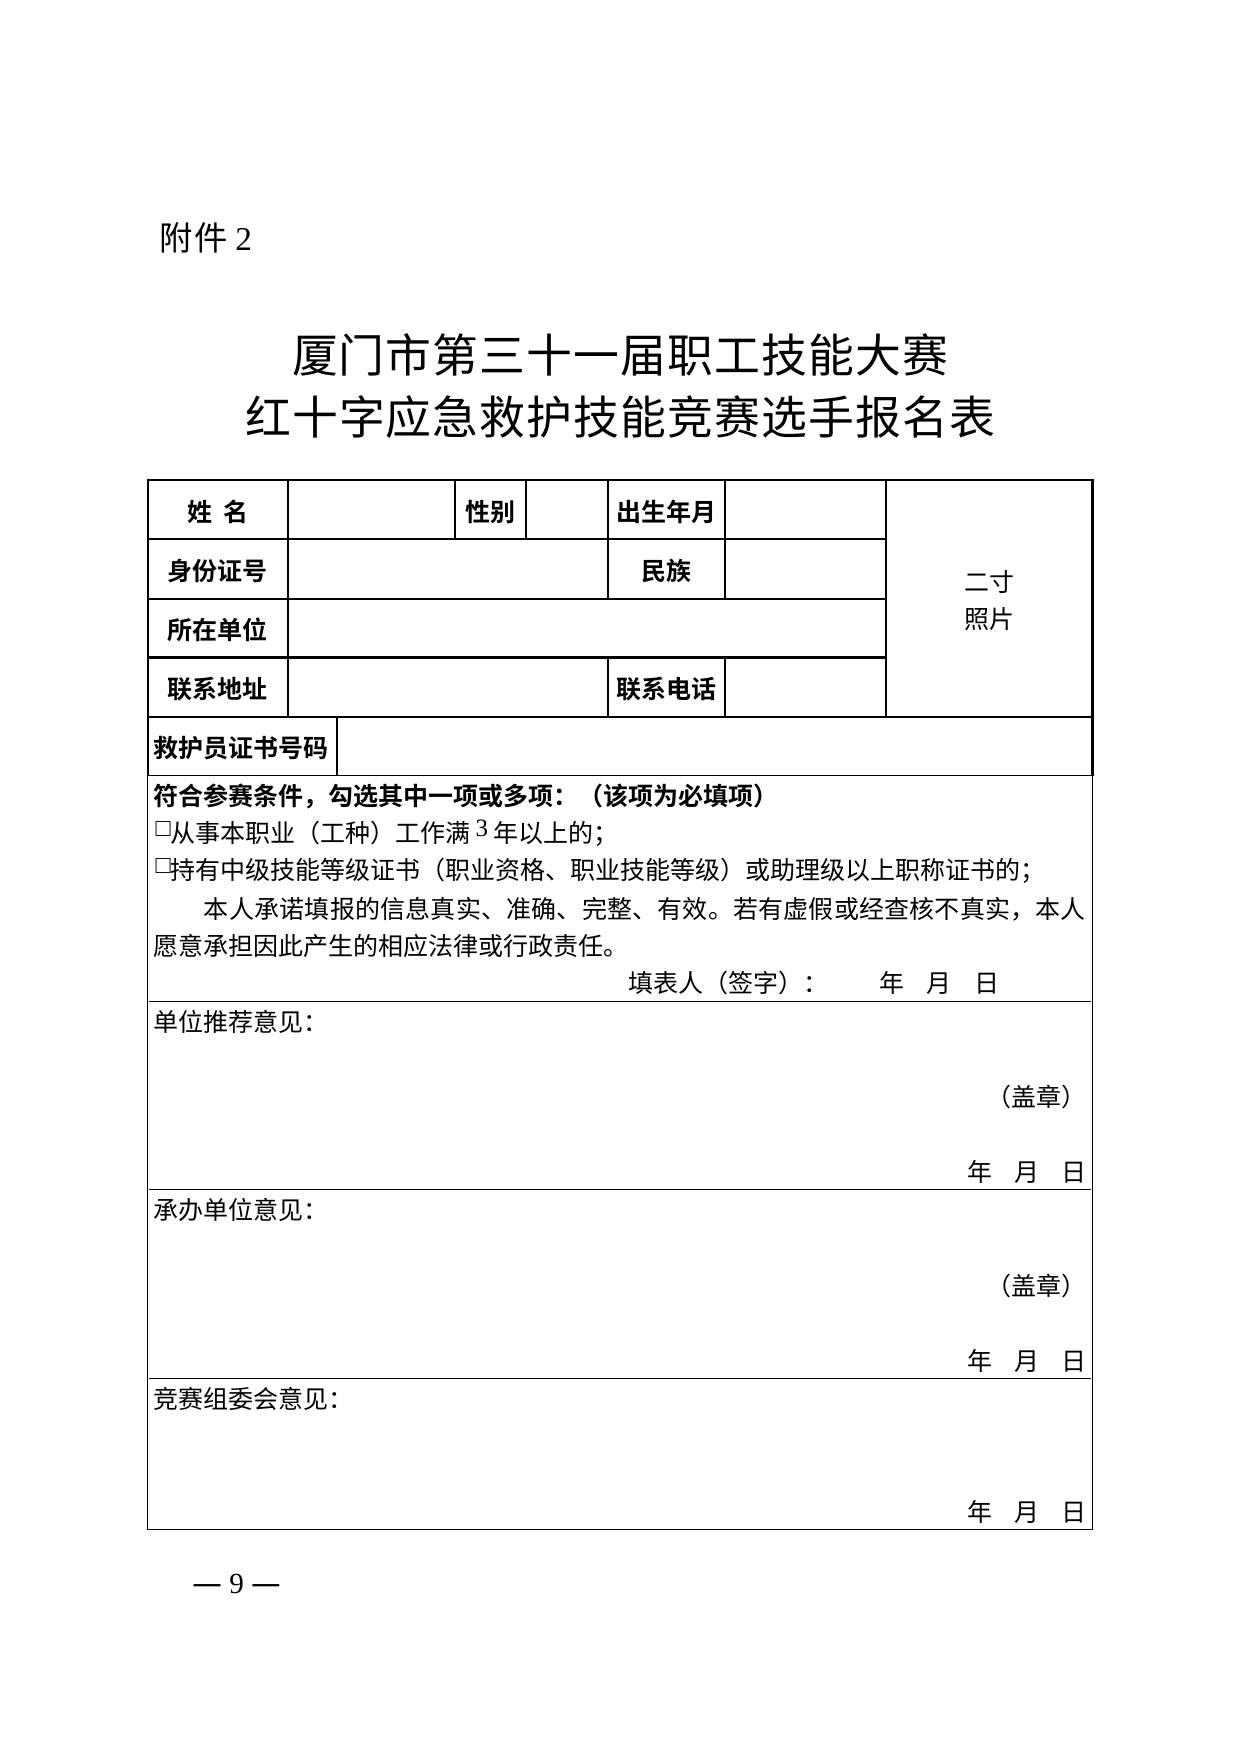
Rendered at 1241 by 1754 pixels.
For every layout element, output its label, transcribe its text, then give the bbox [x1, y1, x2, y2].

table_cell 民族 [609, 540, 724, 597]
table_cell 联系电话 [609, 659, 724, 716]
table_header [527, 481, 607, 538]
table_header 出生年月 [609, 481, 724, 538]
table_header 性别 [456, 481, 525, 538]
table_cell 单位推荐意见： （盖章） 年 月 日 [148, 1001, 1092, 1189]
table_cell [289, 540, 607, 597]
table_cell [289, 600, 885, 656]
table_cell 承办单位意见： （盖章） 年 月 日 [148, 1189, 1092, 1378]
table_cell [726, 540, 885, 597]
table_cell [338, 718, 1091, 774]
table_cell 身份证号 [149, 540, 287, 597]
table_header [726, 481, 885, 538]
table_cell 联系地址 [149, 659, 287, 716]
table_header 姓 名 [149, 481, 287, 538]
table_cell 救护员证书号码 [149, 718, 336, 774]
text 红十字应急救护技能竞赛选手报名表 [159, 385, 1081, 447]
text 厦门市第三十一届职工技能大赛 [159, 324, 1081, 385]
table_cell 所在单位 [149, 600, 287, 656]
text 附件2 [159, 201, 1081, 262]
table_header [289, 481, 454, 538]
table_cell 竞赛组委会意见： 年 月 日 [148, 1378, 1092, 1529]
table_cell 符合参赛条件，勾选其中一项或多项：（该项为必填项） □从事本职业（工种）工作满3年以上的； □持有中级技能等级证书（职业资格、职业技能等级）或助理级以上职称证书的； 本人承诺填报的信息真实、准确、完整、有效。若有虚假或经查核不真实，本人愿意承担因此产生的相应法律或行政责任。 填表人（签字）： 年 月 日 [148, 776, 1092, 1001]
table_cell [726, 659, 885, 716]
table_cell [289, 659, 607, 716]
table_header 二寸 照片 [887, 481, 1091, 716]
